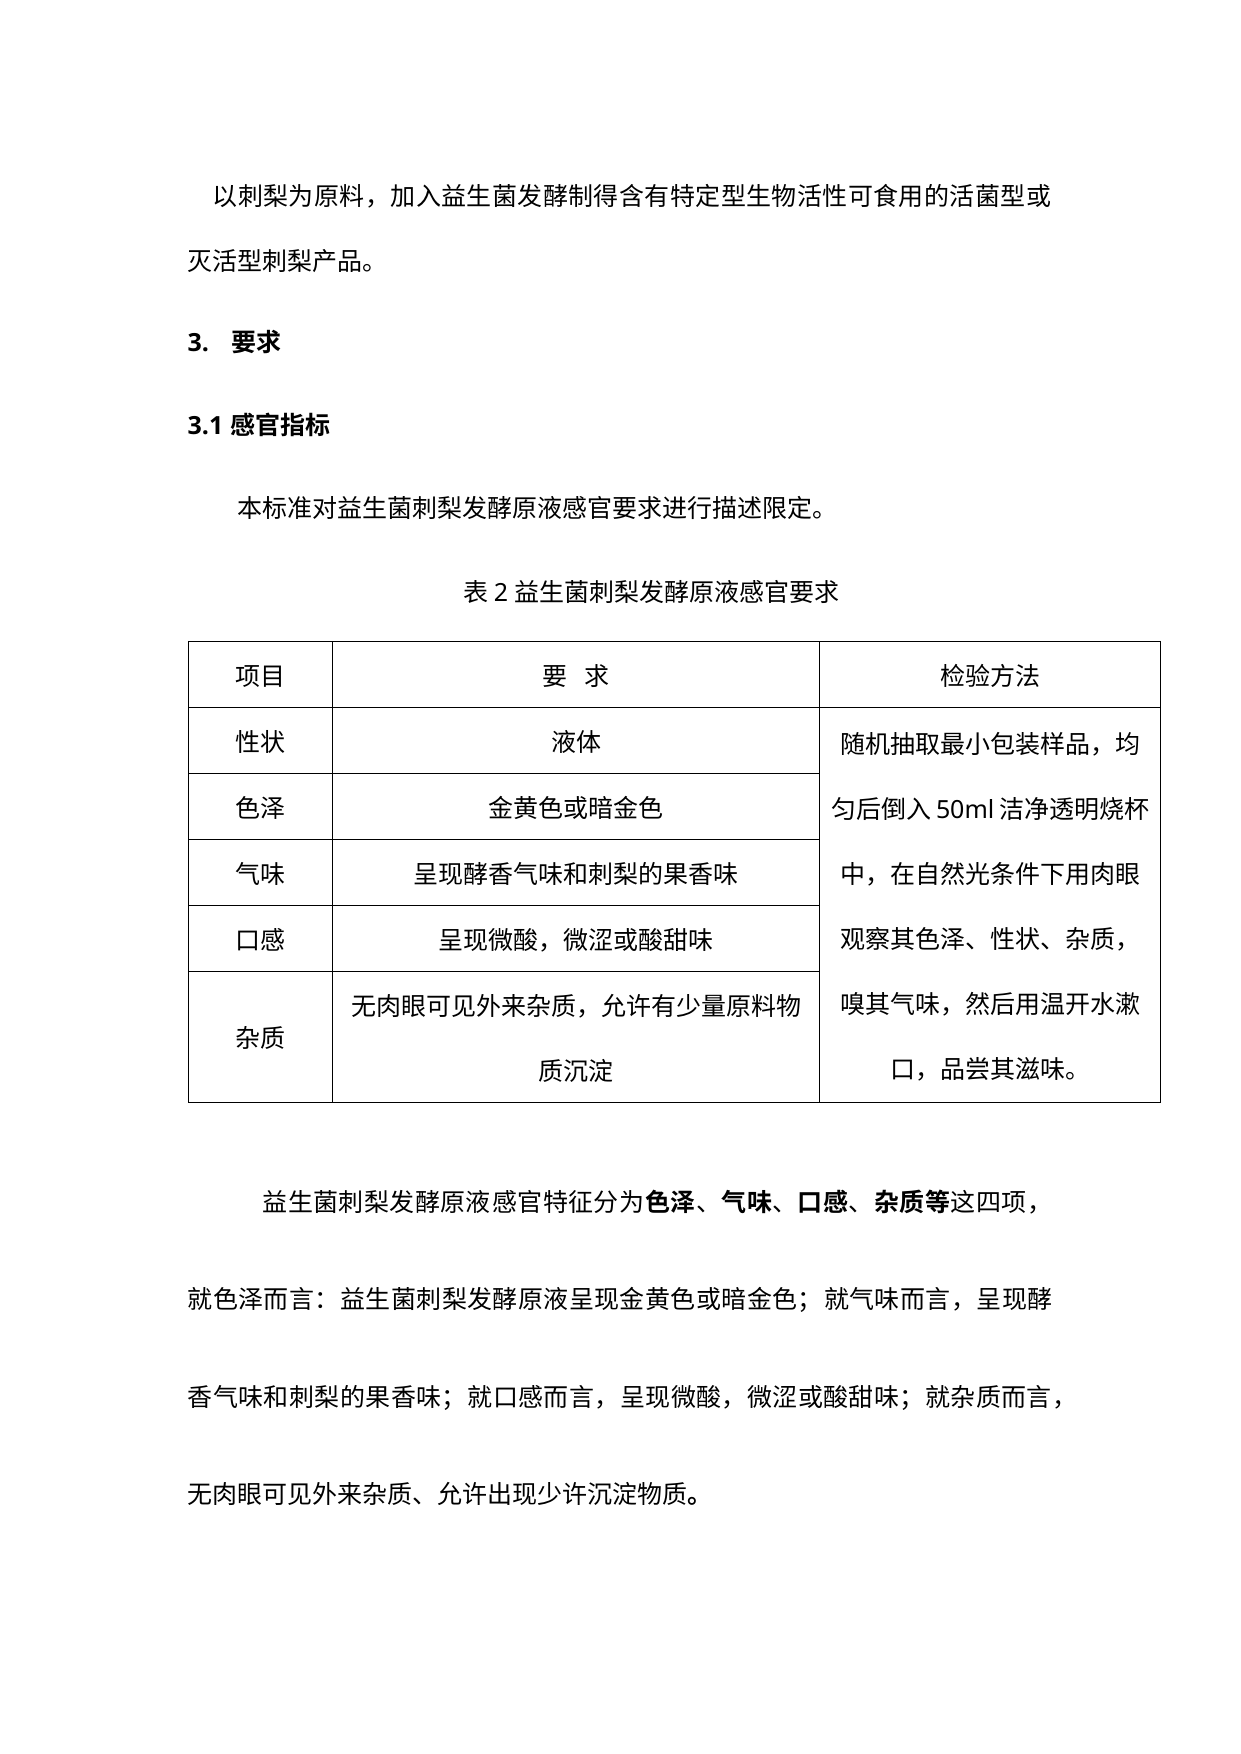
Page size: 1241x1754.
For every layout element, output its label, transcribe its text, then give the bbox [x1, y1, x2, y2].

table_cell 气味 [189, 840, 332, 905]
text 表2 益生菌刺梨发酵原液感官要求 [187, 558, 1053, 623]
table_cell 口感 [189, 906, 332, 971]
table_cell 液体 [333, 708, 819, 773]
table_cell 随机抽取最小包装样品，均匀后倒入50ml洁净透明烧杯中，在自然光条件下用肉眼观察其色泽、性状、杂质，嗅其气味，然后用温开水漱口，品尝其滋味。 [820, 708, 1160, 1102]
text 益生菌刺梨发酵原液感官特征分为色泽、气味、口感、杂质等这四项，就色泽而言：益生菌刺梨发酵原液呈现金黄色或暗金色；就气味而言，呈现酵香气味和刺梨的果香味；就口感而言，呈现微酸，微涩或酸甜味；就杂质而言，无肉眼可见外来杂质、允许出现少许沉淀物质。 [187, 1168, 1053, 1526]
table_cell 性状 [189, 708, 332, 773]
table_header 检验方法 [820, 642, 1160, 707]
table_header 项目 [189, 642, 332, 707]
text 本标准对益生菌刺梨发酵原液感官要求进行描述限定。 [187, 474, 1053, 539]
text 3.1 感官指标 [187, 391, 1053, 456]
table_cell 呈现酵香气味和刺梨的果香味 [333, 840, 819, 905]
list 要求 [187, 308, 1053, 373]
table_cell 呈现微酸，微涩或酸甜味 [333, 906, 819, 971]
table_cell 色泽 [189, 774, 332, 839]
text 以刺梨为原料，加入益生菌发酵制得含有特定型生物活性可食用的活菌型或灭活型刺梨产品。 [187, 162, 1053, 292]
table_header 要 求 [333, 642, 819, 707]
table_cell 无肉眼可见外来杂质，允许有少量原料物质沉淀 [333, 972, 819, 1102]
table_cell 杂质 [189, 972, 332, 1102]
table_cell 金黄色或暗金色 [333, 774, 819, 839]
